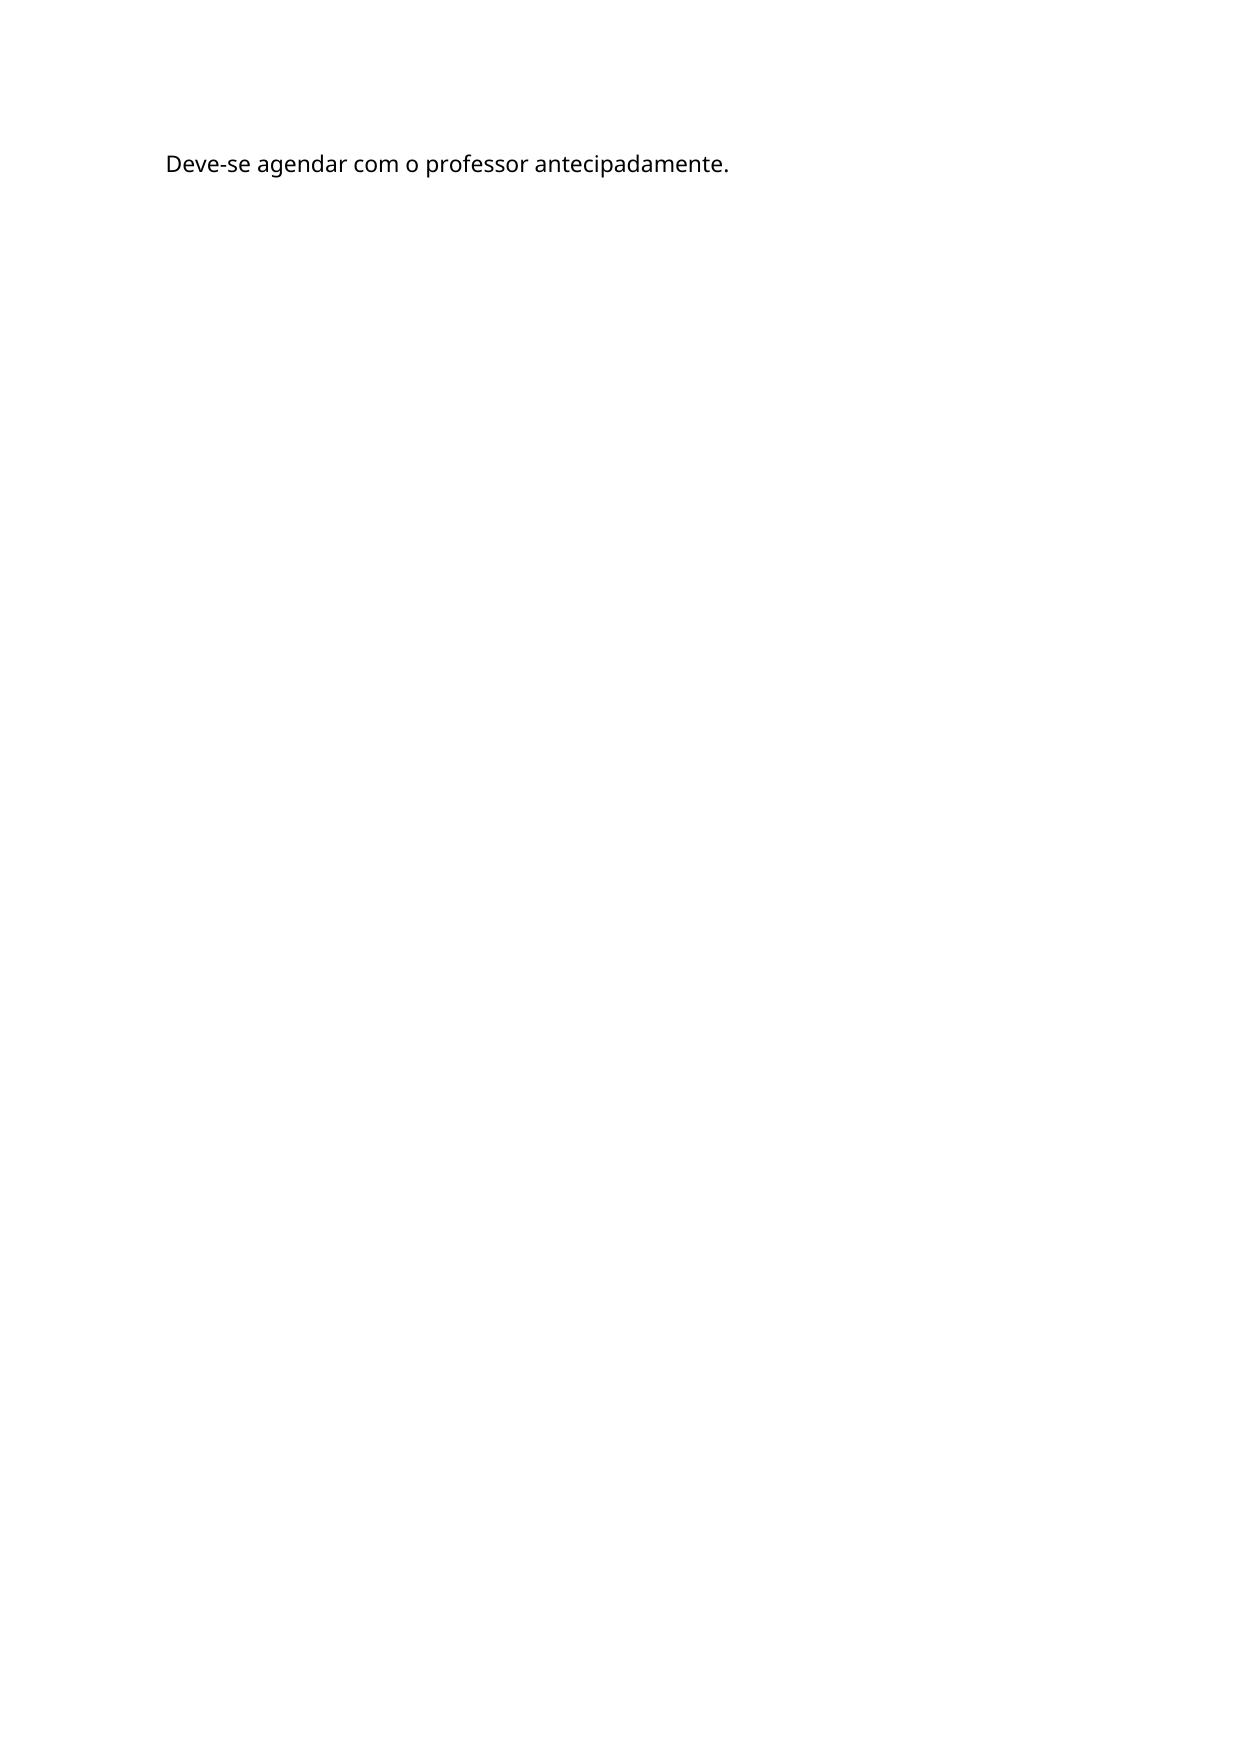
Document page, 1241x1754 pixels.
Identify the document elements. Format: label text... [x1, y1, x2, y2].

text Deve-se agendar com o professor antecipadamente. [165, 148, 1092, 179]
